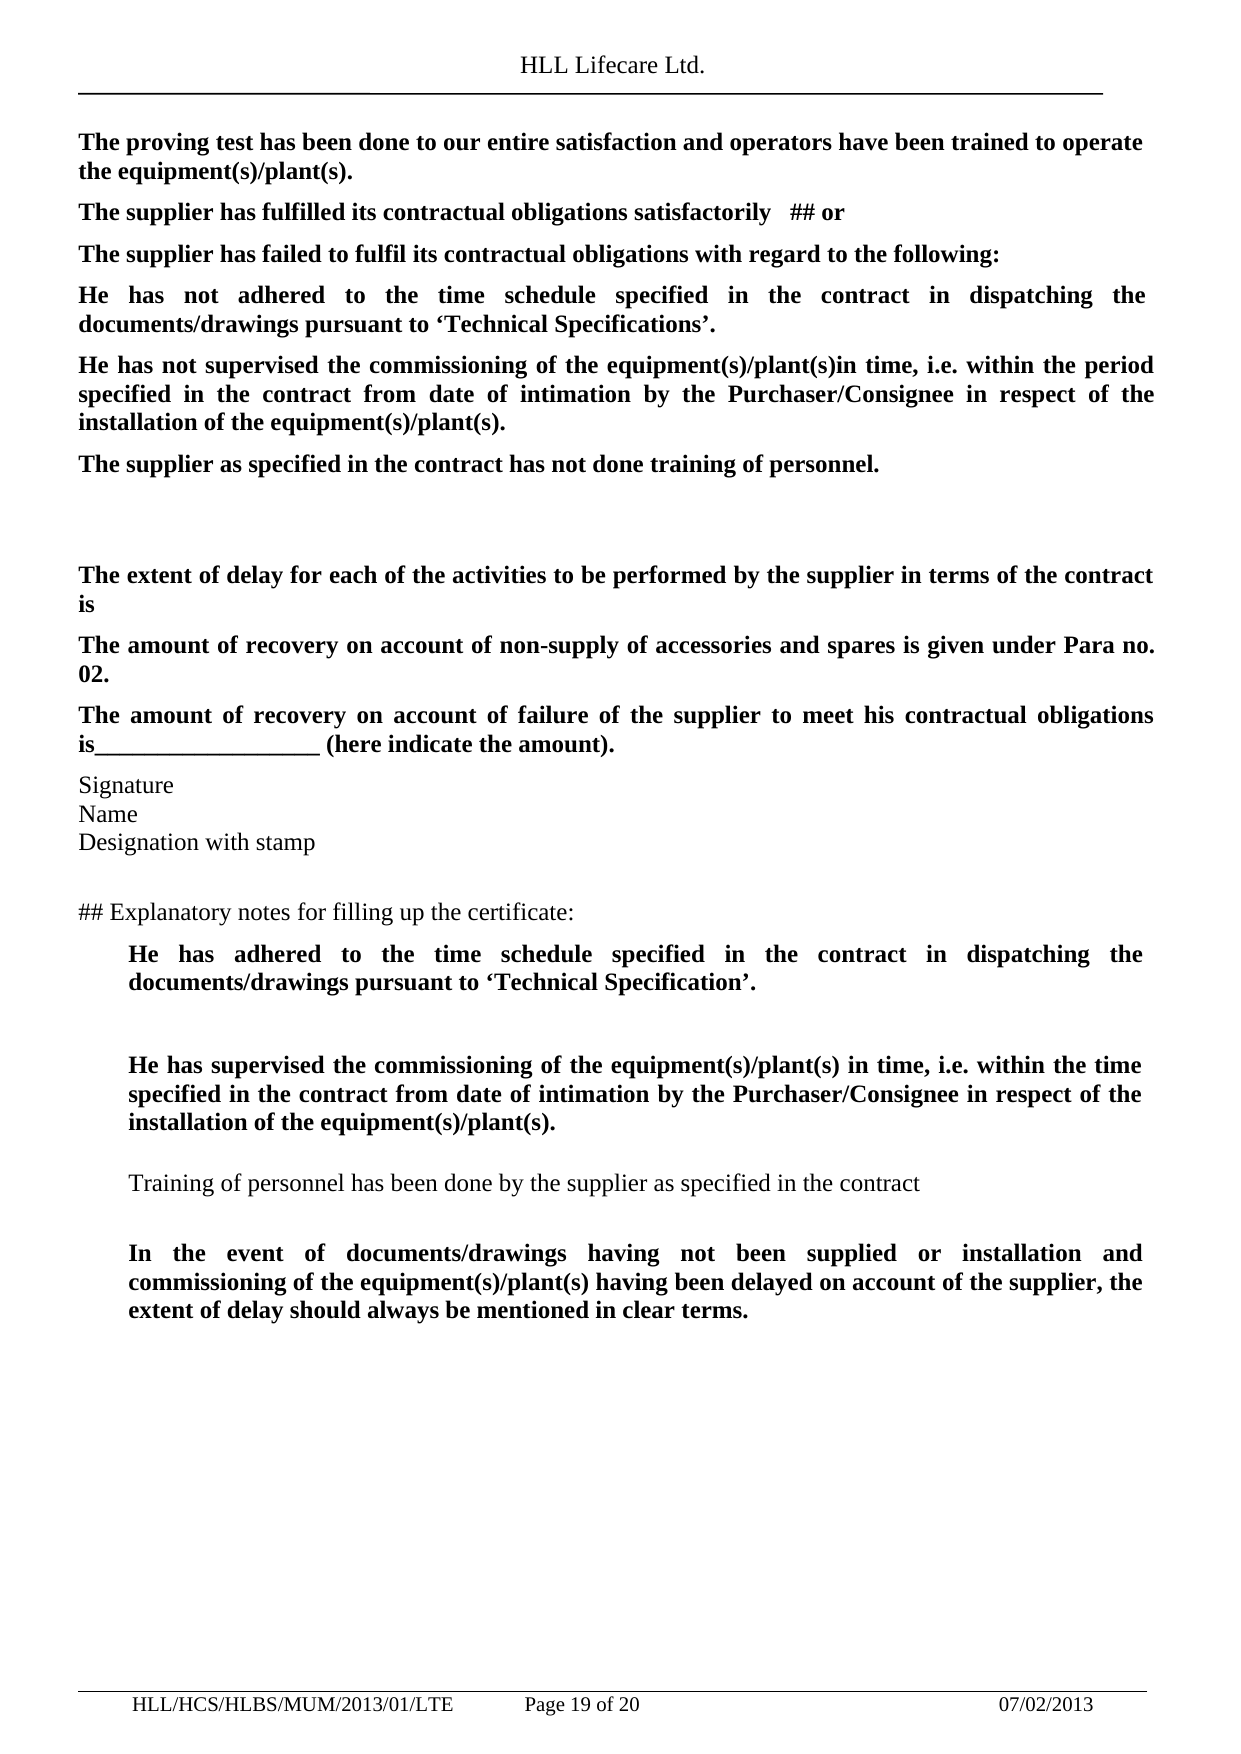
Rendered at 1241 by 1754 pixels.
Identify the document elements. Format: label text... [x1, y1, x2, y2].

text He has not supervised the commissioning of the equipment(s)/plant(s)in time, i.e. within the period specified in the contract from date of intimation by the Purchaser/Consignee in respect of the installation of the equipment(s)/plant(s). [78, 350, 1156, 436]
list Signature [78, 770, 1156, 799]
text The amount of recovery on account of non-supply of accessories and spares is given under no. 02. [78, 630, 1156, 687]
list Name [78, 799, 1156, 827]
text The supplier has fulfilled its contractual obligations satisfactorily ## or [78, 197, 1144, 226]
text The amount of recovery on account of failure of the supplier to meet his contractual obligations is__________________ (here indicate the amount). [78, 700, 1156, 757]
text He has adhered to the time schedule specified in the contract in dispatching the documents/drawings pursuant to ‘Technical Specification’. [128, 939, 1144, 996]
text The extent of delay for each of the activities to be performed by the supplier in terms of the contract is [78, 560, 1156, 617]
text The supplier has failed to fulfil its contractual obligations with regard to the following: [78, 239, 1144, 267]
text The proving test has been done to our entire satisfaction and operators have been trained to operate the equipment(s)/plant(s). [78, 127, 1144, 185]
text ## Explanatory notes for filling up the certificate: [78, 897, 1144, 926]
list Designation with stamp [78, 827, 1156, 856]
text In the event of documents/drawings having not been supplied or installation and commissioning of the equipment(s)/plant(s) having been delayed on account of the supplier, the extent of delay should always be mentioned in clear terms. [128, 1238, 1144, 1324]
subtitle Training of personnel has been done by the supplier as specified in the contract [128, 1168, 1144, 1197]
text He has supervised the commissioning of the equipment(s)/plant(s) in time, i.e. within the time specified in the contract from date of intimation by the Purchaser/Consignee in respect of the installation of the equipment(s)/plant(s). [128, 1050, 1144, 1136]
text He has not adhered to the time schedule specified in the contract in dispatching the documents/drawings pursuant to ‘Technical Specifications’. [78, 280, 1147, 337]
text The supplier as specified in the contract has not done training of personnel. [78, 449, 1156, 477]
